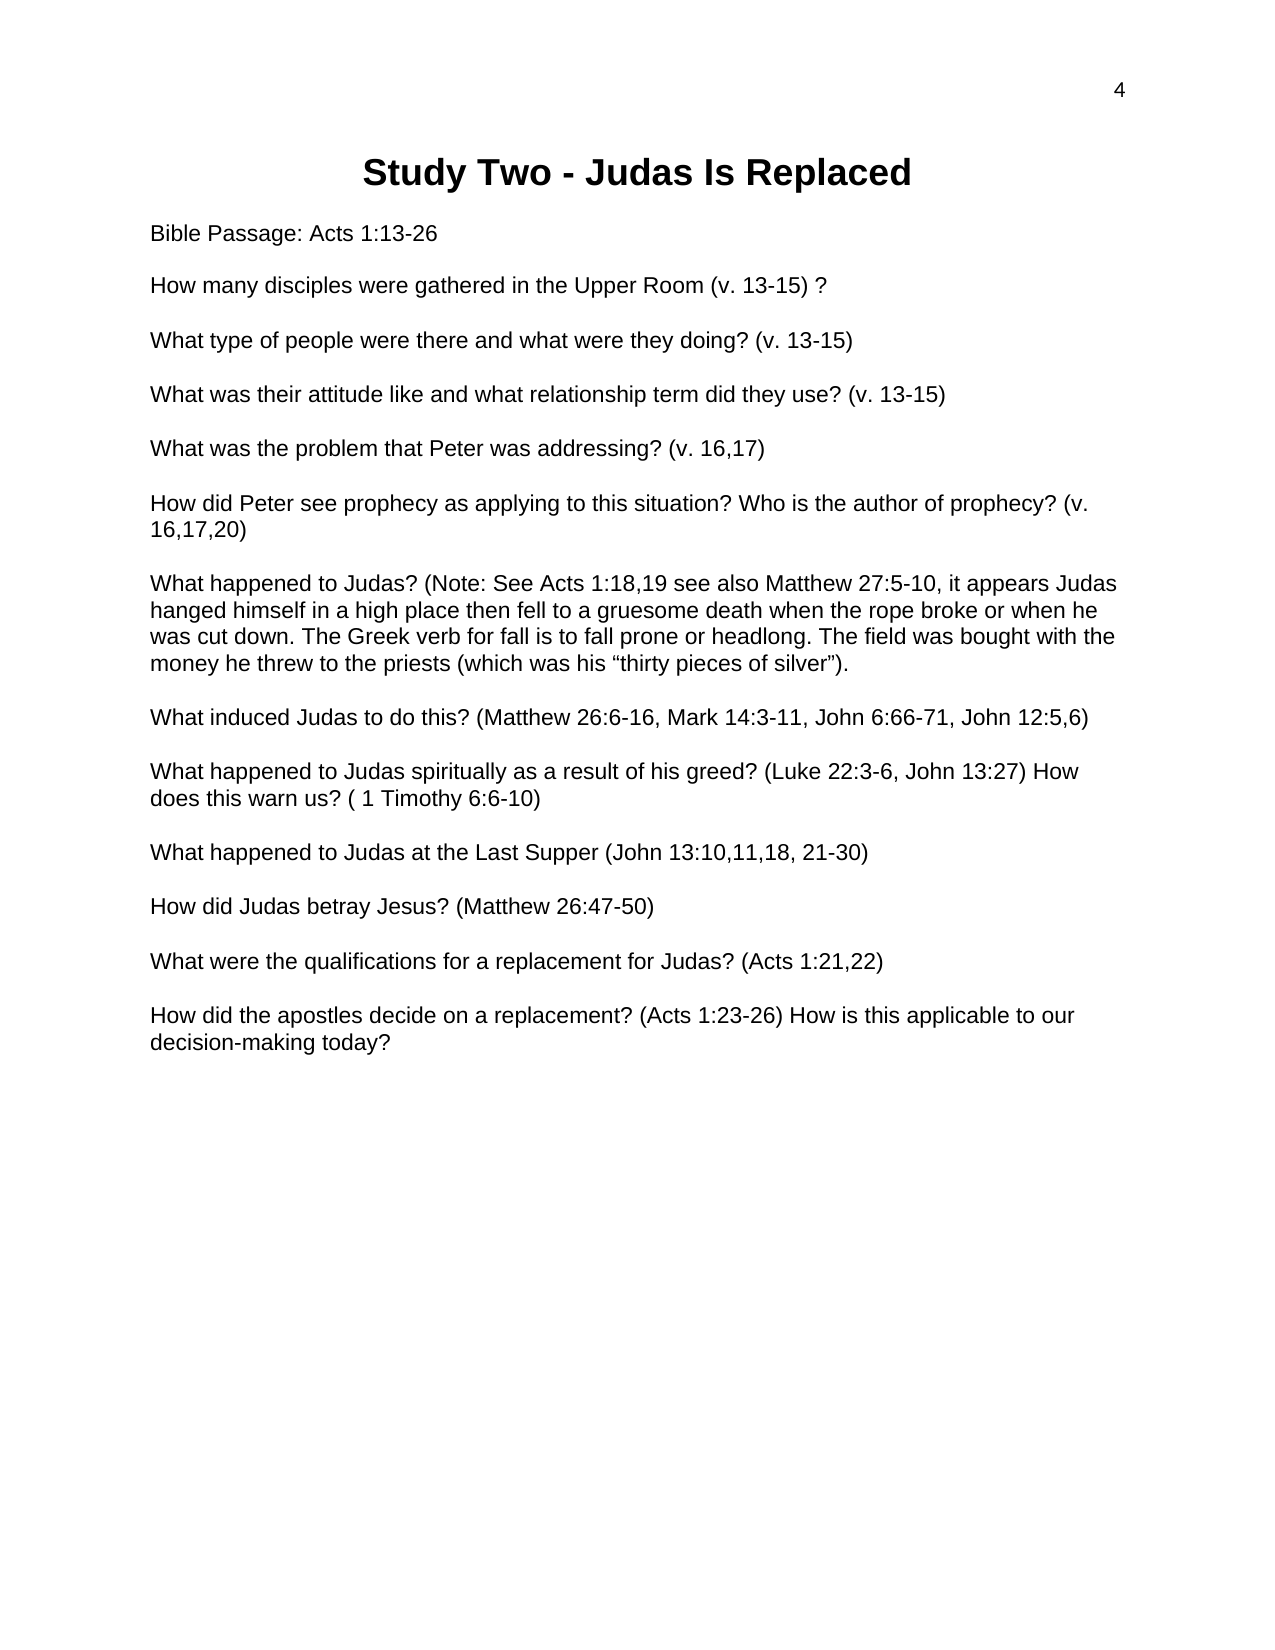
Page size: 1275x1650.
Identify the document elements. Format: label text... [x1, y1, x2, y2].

text What was their attitude like and what relationship term did they use? (v. 13-15) [150, 381, 1125, 435]
text Bible Passage: Acts 1:13-26 [150, 219, 1125, 246]
text What was the problem that Peter was addressing? (v. 16,17) [150, 435, 1125, 490]
text How did Peter see prophecy as applying to this situation? Who is the author of prophecy? (v. 16,17,20) [150, 490, 1125, 570]
text How did Judas betray Jesus? (Matthew 26:47-50) [150, 893, 1125, 948]
text What happened to Judas spiritually as a result of his greed? (Luke 22:3-6, John 13:27) How does this warn us? ( 1 Timothy 6:6-10) [150, 758, 1125, 839]
text How many disciples were gathered in the Upper Room (v. 13-15) ? [150, 272, 1125, 327]
text How did the apostles decide on a replacement? (Acts 1:23-26) How is this applicable to our decision-making today? [150, 1002, 1125, 1083]
text What type of people were there and what were they doing? (v. 13-15) [150, 327, 1125, 381]
text What were the qualifications for a replacement for Judas? (Acts 1:21,22) [150, 948, 1125, 1002]
text What happened to Judas? (Note: See Acts 1:18,19 see also Matthew 27:5-10, it appears Judas hanged himself in a high place then fell to a gruesome death when the rope broke or when he was cut down. The Greek verb for fall is to fall prone or headlong. The field was bought with the money he threw to the priests (which was his “thirty pieces of silver”). [150, 570, 1125, 704]
text What induced Judas to do this? (Matthew 26:6-16, Mark 14:3-11, John 6:66-71, John 12:5,6) [150, 704, 1125, 758]
text Study Two - Judas Is Replaced [150, 150, 1125, 193]
text What happened to Judas at the Last Supper (John 13:10,11,18, 21-30) [150, 839, 1125, 893]
